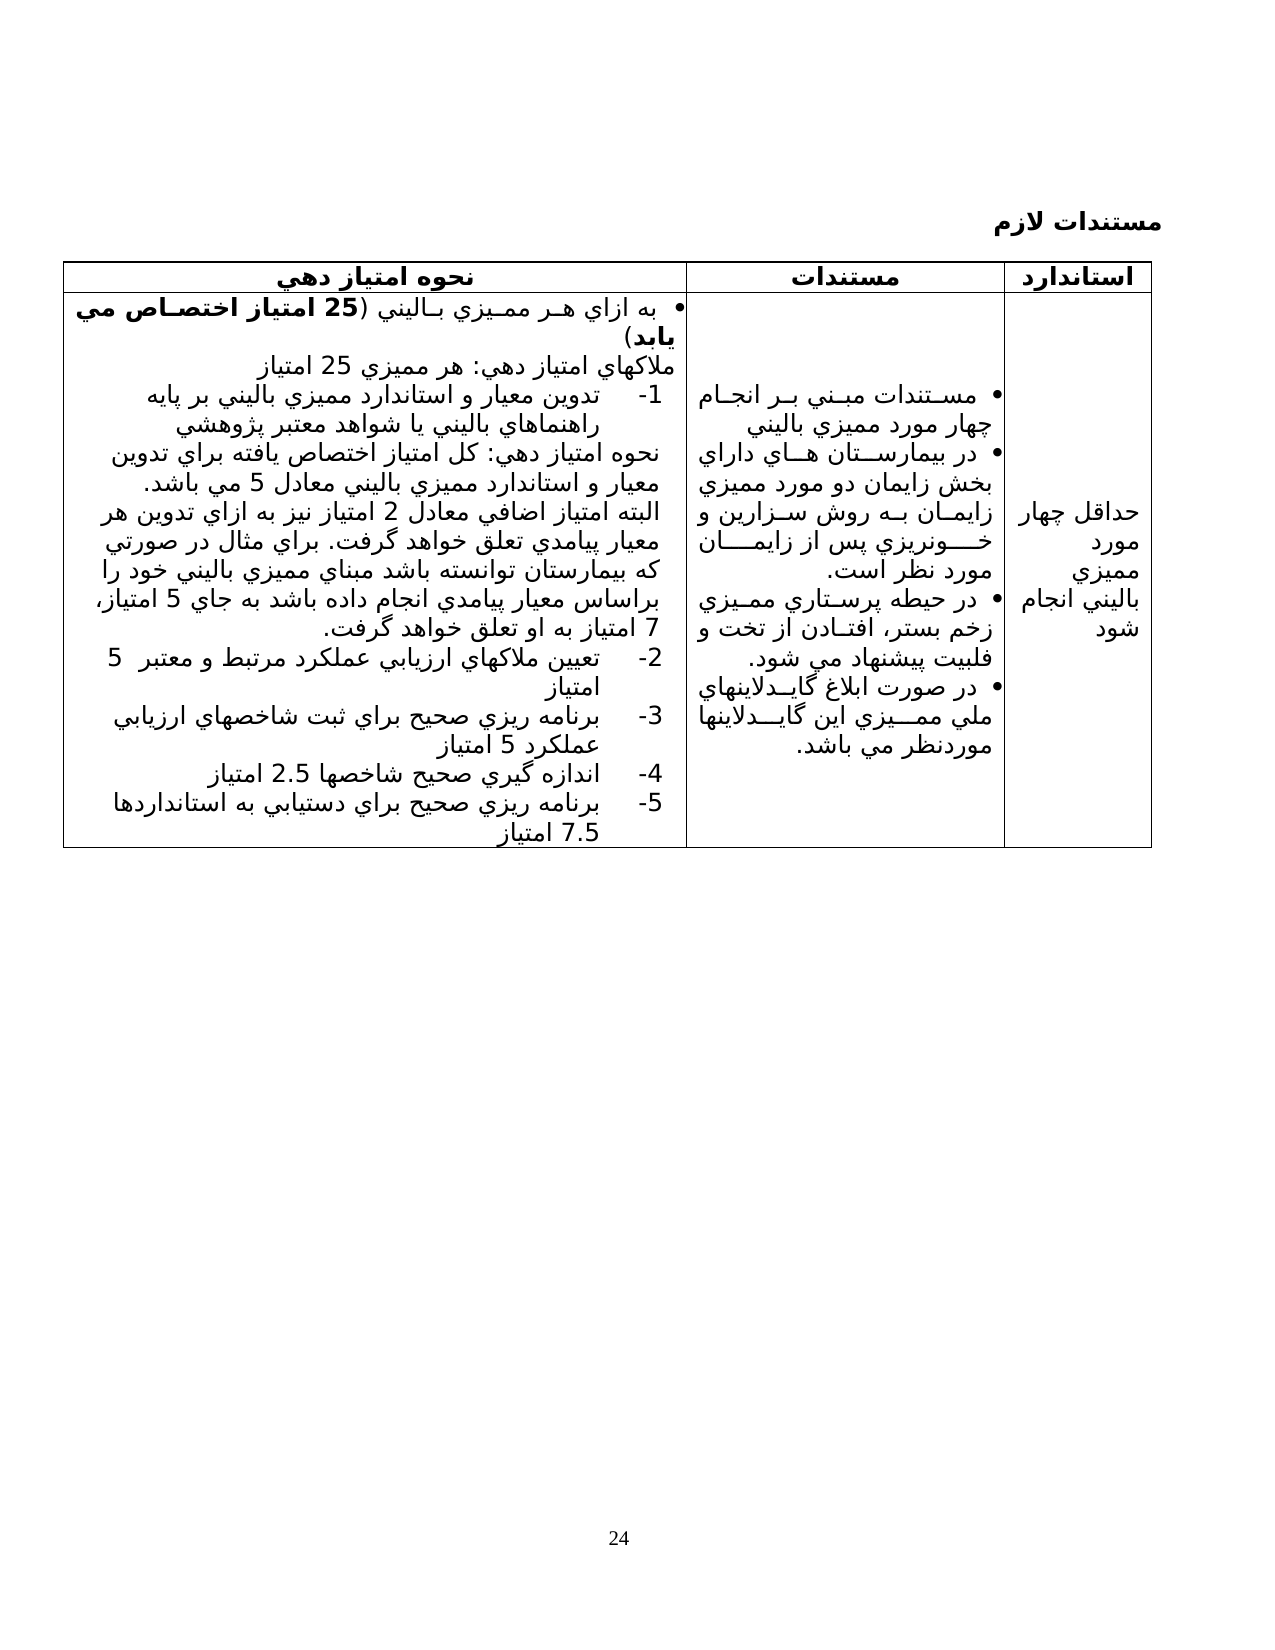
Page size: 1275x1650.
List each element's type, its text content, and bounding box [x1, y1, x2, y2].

table_header مستندات [687, 263, 1004, 292]
table_header استاندارد [1005, 263, 1151, 292]
table_header نحوه امتياز دهي [64, 263, 686, 292]
table_cell مستندات مبني بر انجام چهار مورد مميزي باليني در بيمارستان هاي داراي بخش زايمان دو مورد مميزي زايمان به روش سزارين و خونريزي پس از زايمان مورد نظر است. در حيطه پرستاري مميزي زخم بستر، افتادن از تخت و فلبيت پيشنهاد مي شود. در صورت ابلاغ گايدلاينهاي ملي مميزي اين گايدلاينها موردنظر مي باشد. [687, 293, 1004, 847]
table_cell حداقل چهار مورد مميزي باليني انجام شود [1005, 293, 1151, 847]
text مستندات لازم [75, 207, 1162, 236]
table_cell به ازاي هر مميزي باليني (25 امتياز اختصاص مي يابد) ملاکهاي امتياز دهي: هر مميزي 25 امتياز تدوين معيار و استاندارد مميزي باليني بر پايه راهنماهاي باليني يا شواهد معتبر پژوهشي نحوه امتياز دهي: كل امتياز اختصاص يافته براي تدوين معيار و استاندارد مميزي باليني معادل 5 مي باشد. البته امتياز اضافي معادل 2 امتياز نيز به ازاي تدوين هر معيار پيامدي تعلق خواهد گرفت. براي مثال در صورتي كه بيمارستان توانسته باشد مبناي مميزي باليني خود را براساس معيار پيامدي انجام داده باشد به جاي 5 امتياز، 7 امتياز به او تعلق خواهد گرفت. تعيين ملاکهاي ارزيابي عملکرد مرتبط و معتبر 5 امتياز برنامه ريزي صحيح براي ثبت شاخصهاي ارزيابي عملکرد 5 امتياز اندازه گيري صحيح شاخصها 2.5 امتياز برنامه ريزي صحيح براي دستيابي به استانداردها 7.5 امتياز [64, 293, 686, 847]
